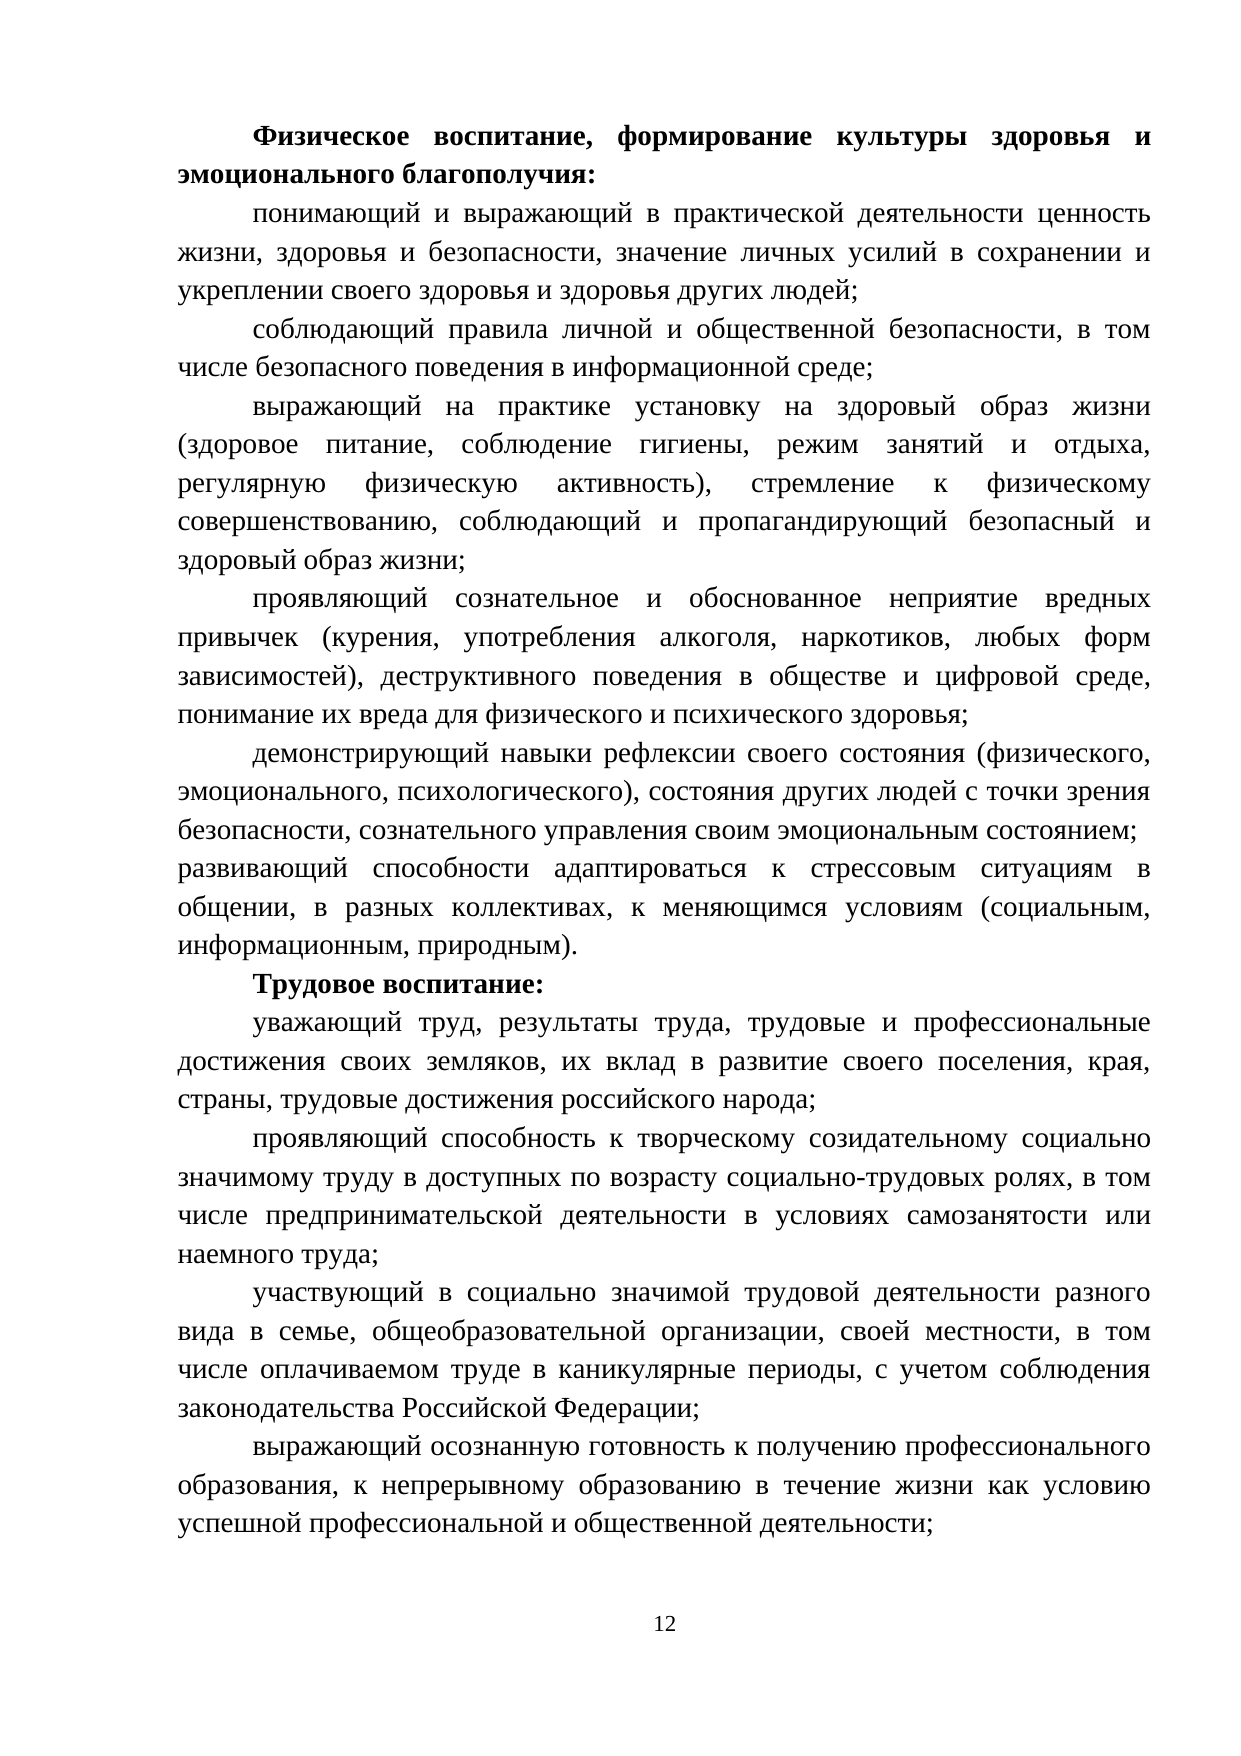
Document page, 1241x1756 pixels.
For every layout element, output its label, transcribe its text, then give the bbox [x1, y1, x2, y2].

text уважающий труд, результаты труда, трудовые и профессиональные достижения своих земляков, их вклад в развитие своего поселения, края, страны, трудовые достижения российского народа; [177, 1004, 1152, 1115]
text участвующий в социально значимой трудовой деятельности разного вида в семье, общеобразовательной организации, своей местности, в том числе оплачиваемом труде в каникулярные периоды, с учетом соблюдения законодательства Российской Федерации; [177, 1274, 1152, 1423]
text выражающий осознанную готовность к получению профессионального образования, к непрерывному образованию в течение жизни как условию успешной профессиональной и общественной деятельности; [177, 1428, 1152, 1539]
text Физическое воспитание, формирование культуры здоровья и эмоционального благополучия: [177, 118, 1152, 190]
text демонстрирующий навыки рефлексии своего состояния (физического, эмоционального, психологического), состояния других людей с точки зрения безопасности, сознательного управления своим эмоциональным состоянием; [177, 735, 1152, 845]
text проявляющий сознательное и обоснованное неприятие вредных привычек (курения, употребления алкоголя, наркотиков, любых форм зависимостей), деструктивного поведения в обществе и цифровой среде, понимание их вреда для физического и психического здоровья; [177, 581, 1152, 730]
text Трудовое воспитание: [177, 966, 1152, 999]
text развивающий способности адаптироваться к стрессовым ситуациям в общении, в разных коллективах, к меняющимся условиям (социальным, информационным, природным). [177, 850, 1152, 961]
text проявляющий способность к творческому созидательному социально значимому труду в доступных по возрасту социально-трудовых ролях, в том числе предпринимательской деятельности в условиях самозанятости или наемного труда; [177, 1120, 1152, 1269]
text выражающий на практике установку на здоровый образ жизни (здоровое питание, соблюдение гигиены, режим занятий и отдыха, регулярную физическую активность), стремление к физическому совершенствованию, соблюдающий и пропагандирующий безопасный и здоровый образ жизни; [177, 388, 1152, 576]
text соблюдающий правила личной и общественной безопасности, в том числе безопасного поведения в информационной среде; [177, 311, 1152, 383]
text понимающий и выражающий в практической деятельности ценность жизни, здоровья и безопасности, значение личных усилий в сохранении и укреплении своего здоровья и здоровья других людей; [177, 195, 1152, 306]
